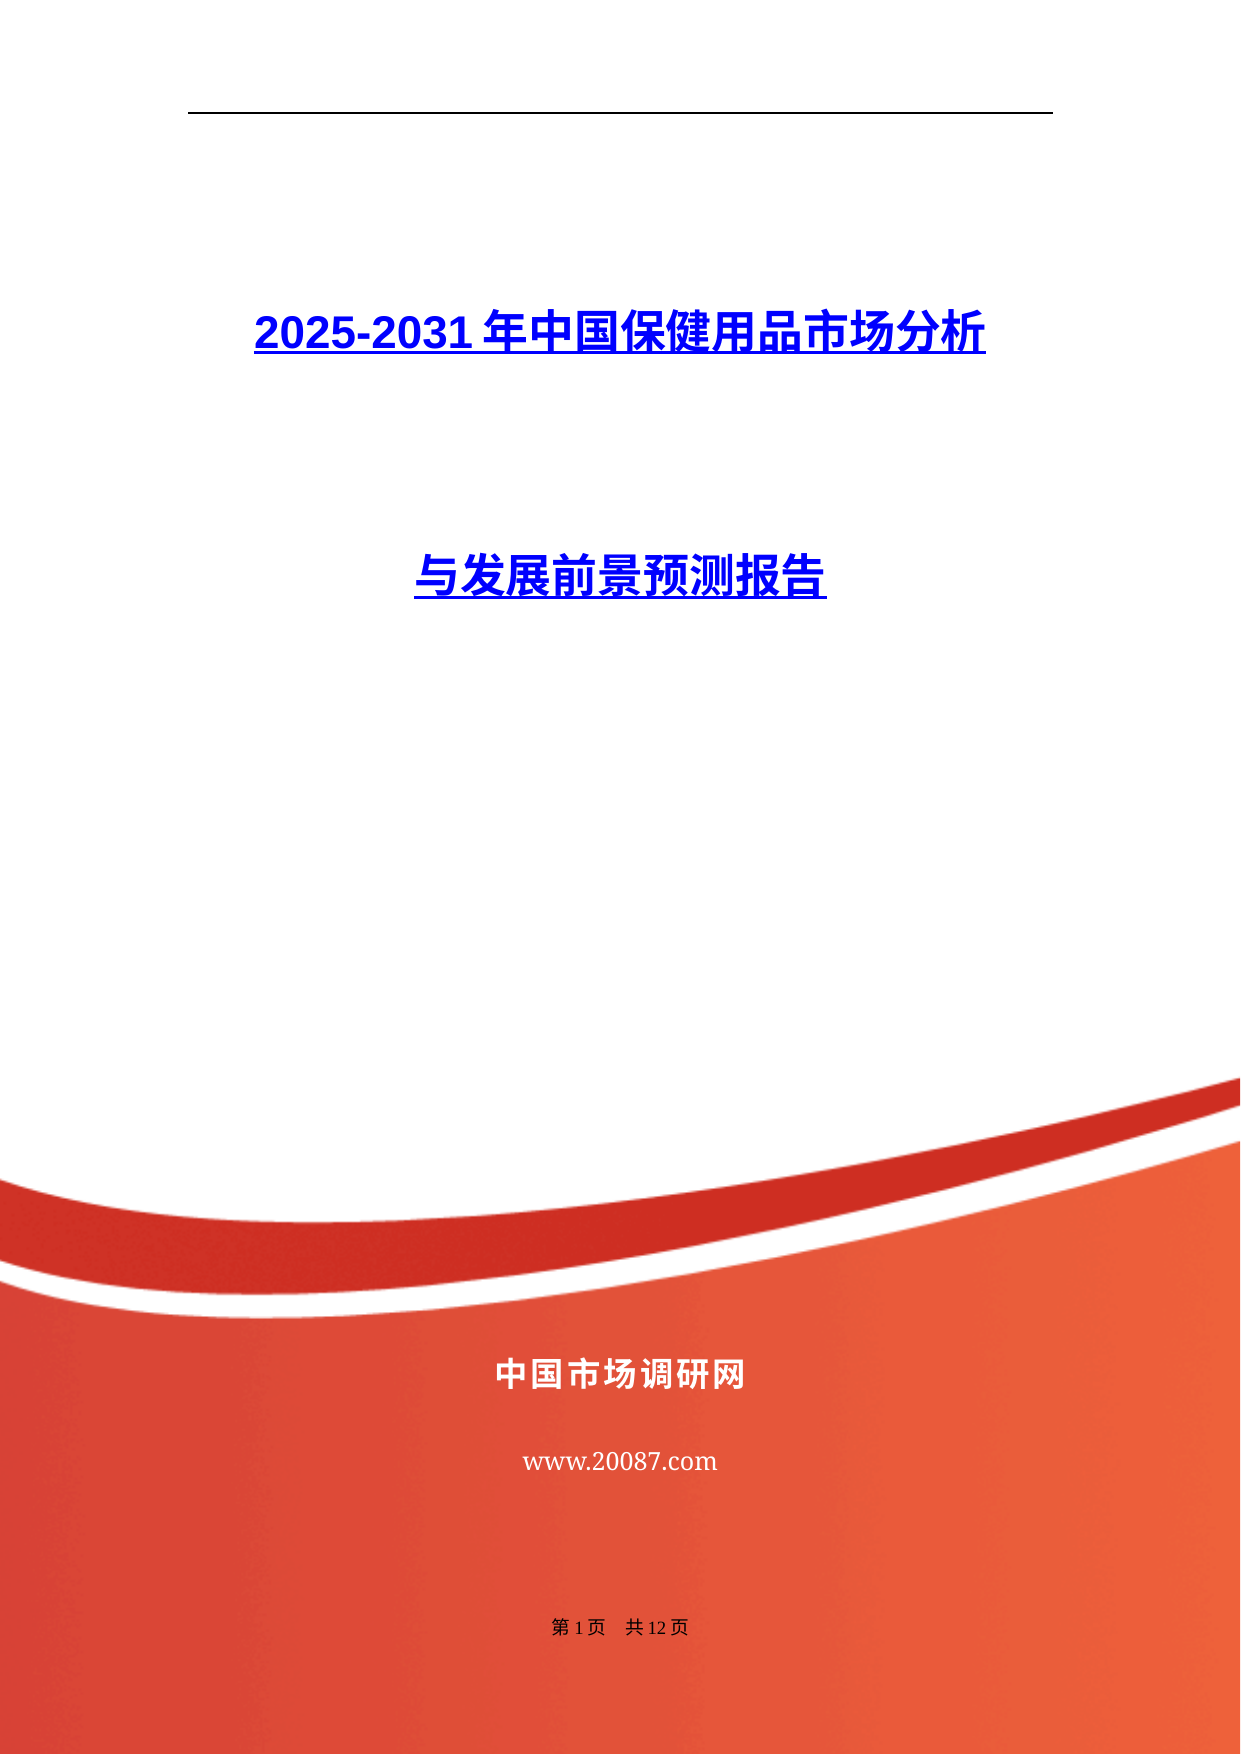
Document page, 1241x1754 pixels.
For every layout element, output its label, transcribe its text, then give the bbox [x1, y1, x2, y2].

table_header 2025-2031年中国保健用品市场分析与发展前景预测报告 [188, 207, 1053, 773]
picture [0, 1006, 1241, 1754]
text www.20087.com [187, 1428, 1053, 1493]
subtitle 中国市场调研网 [187, 1339, 1053, 1404]
